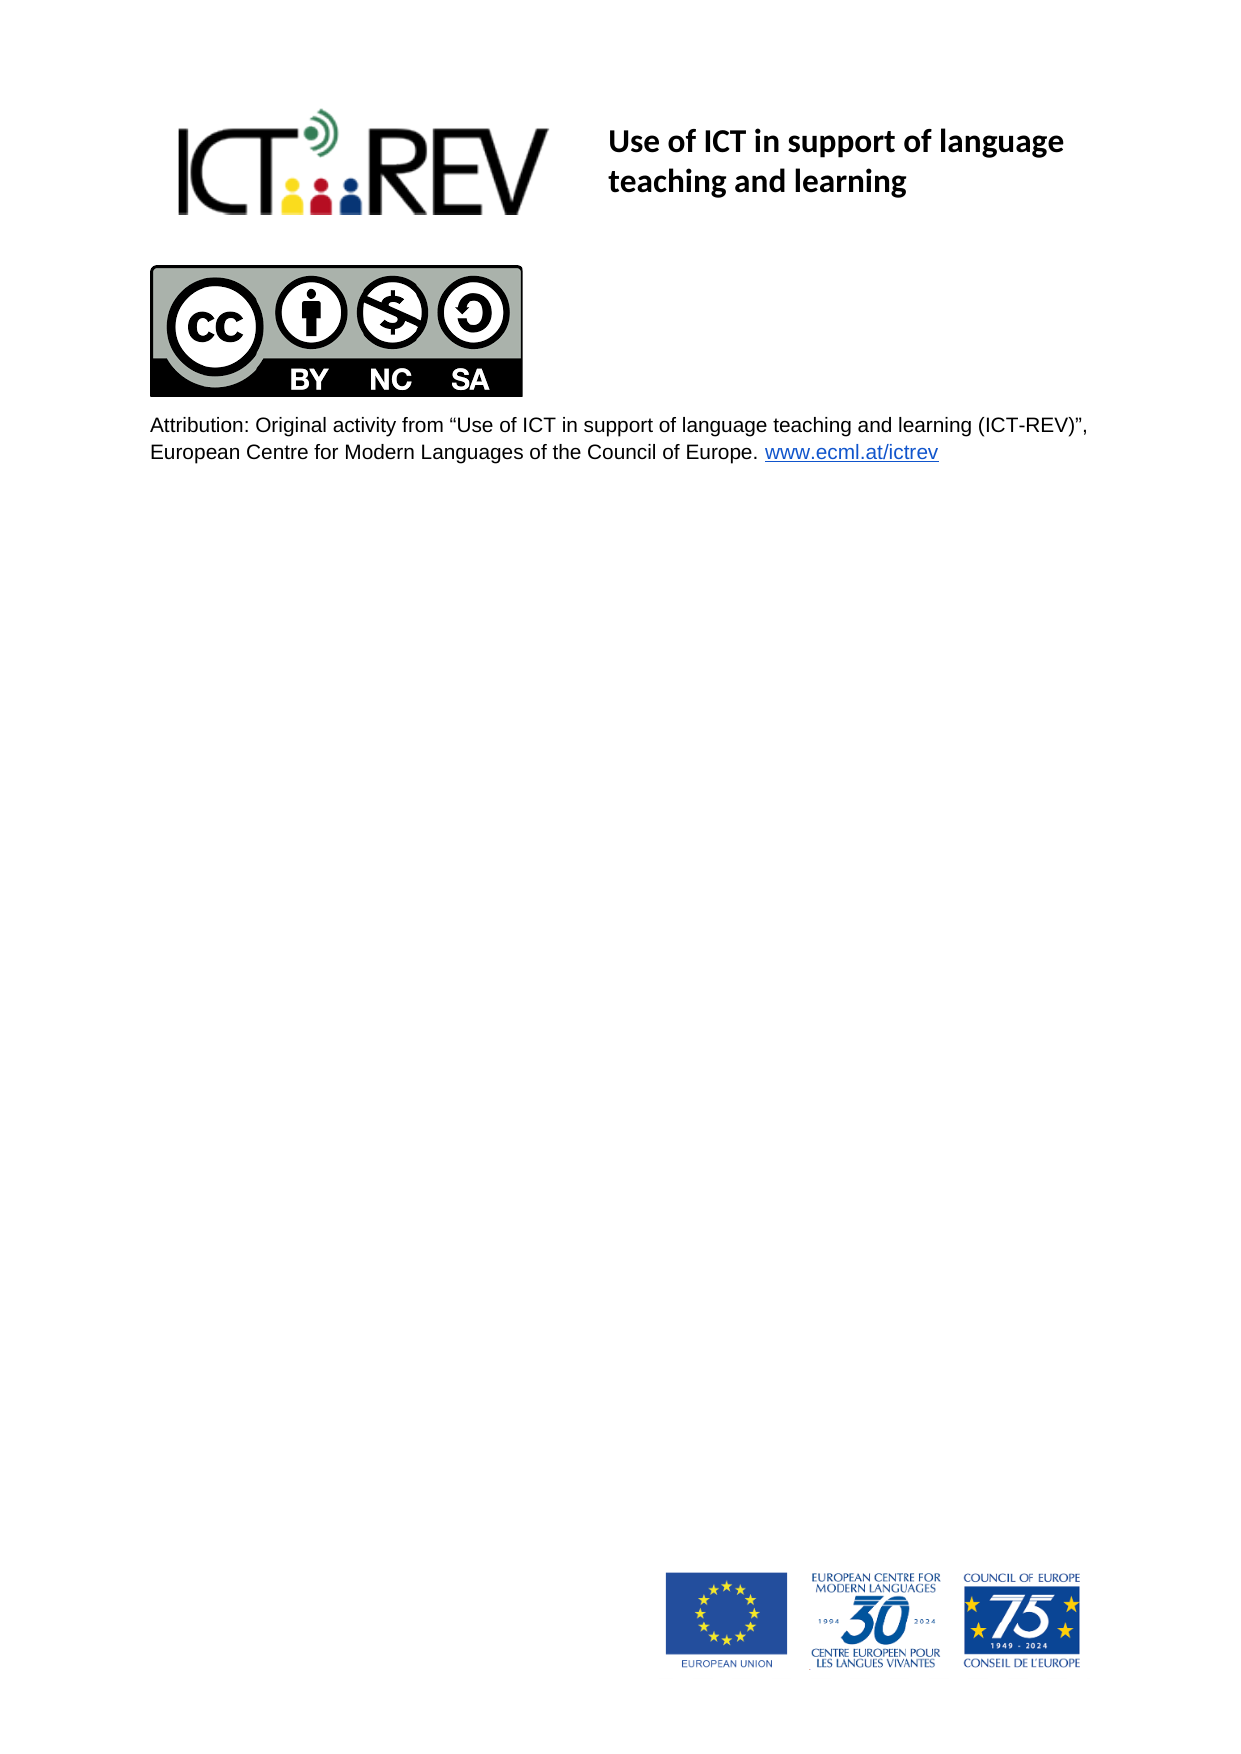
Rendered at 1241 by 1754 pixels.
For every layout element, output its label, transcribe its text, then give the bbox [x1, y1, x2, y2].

picture [658, 1566, 1091, 1679]
picture [150, 265, 523, 397]
picture [178, 107, 564, 215]
text Attribution: Original activity from “Use of ICT in support of language teaching and learning (ICT-REV)”, European Centre for Modern Languages of the Council of Europe. www.ecml.at/ictrev [150, 413, 1090, 464]
